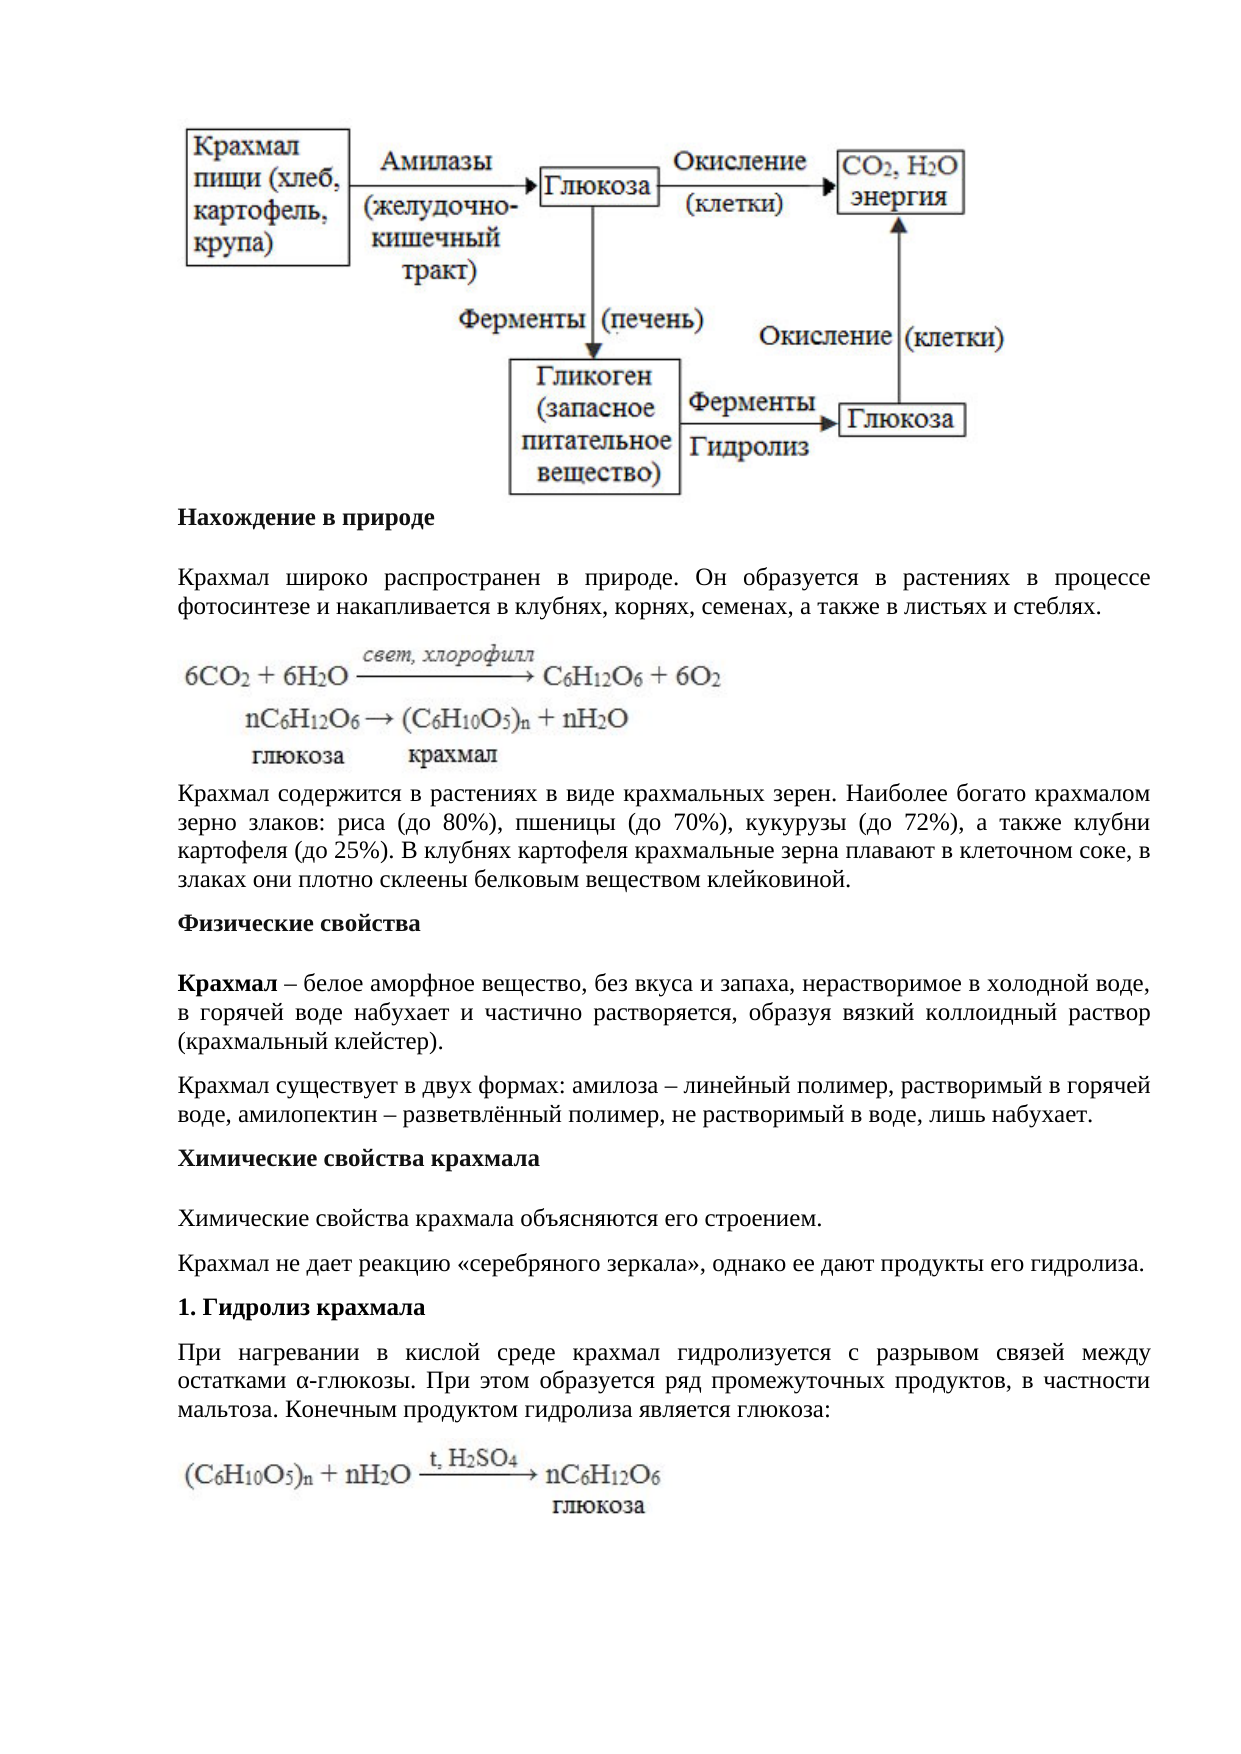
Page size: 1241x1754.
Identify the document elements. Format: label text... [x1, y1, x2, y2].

picture [177, 635, 729, 778]
text Крахмал существует в двух формах: амилоза – линейный полимер, растворимый в горячей воде, амилопектин – разветвлённый полимер, не растворимый в воде, лишь набухает. [177, 1070, 1152, 1128]
text Химические свойства крахмала объясняются его строением. [177, 1203, 1152, 1232]
text Крахмал – белое аморфное вещество, без вкуса и запаха, нерастворимое в холодной воде, в горячей воде набухает и частично растворяется, образуя вязкий коллоидный раствор (крахмальный клейстер). [177, 968, 1152, 1055]
text При нагревании в кислой среде крахмал гидролизуется с разрывом связей между остатками α-глюкозы. При этом образуется ряд промежуточных продуктов, в частности мальтоза. Конечным продуктом гидролиза является глюкоза: [177, 1337, 1152, 1423]
text Физические свойства [177, 908, 1152, 937]
picture [177, 1438, 673, 1526]
text Крахмал широко распространен в природе. Он образуется в растениях в процессе фотосинтезе и накапливается в клубнях, корнях, семенах, а также в листьях и стеблях. [177, 562, 1152, 620]
text Крахмал не дает реакцию «серебряного зеркала», однако ее дают продукты его гидролиза. [177, 1248, 1152, 1277]
text Химические свойства крахмала [177, 1143, 1152, 1172]
text 1. Гидролиз крахмала [177, 1292, 1152, 1321]
picture [177, 118, 1006, 503]
text Нахождение в природе [177, 502, 1152, 531]
text Крахмал содержится в растениях в виде крахмальных зерен. Наиболее богато крахмалом зерно злаков: риса (до 80%), пшеницы (до 70%), кукурузы (до 72%), а также клубни картофеля (до 25%). В клубнях картофеля крахмальные зерна плавают в клеточном соке, в злаках они плотно склеены белковым веществом клейковиной. [177, 778, 1152, 893]
